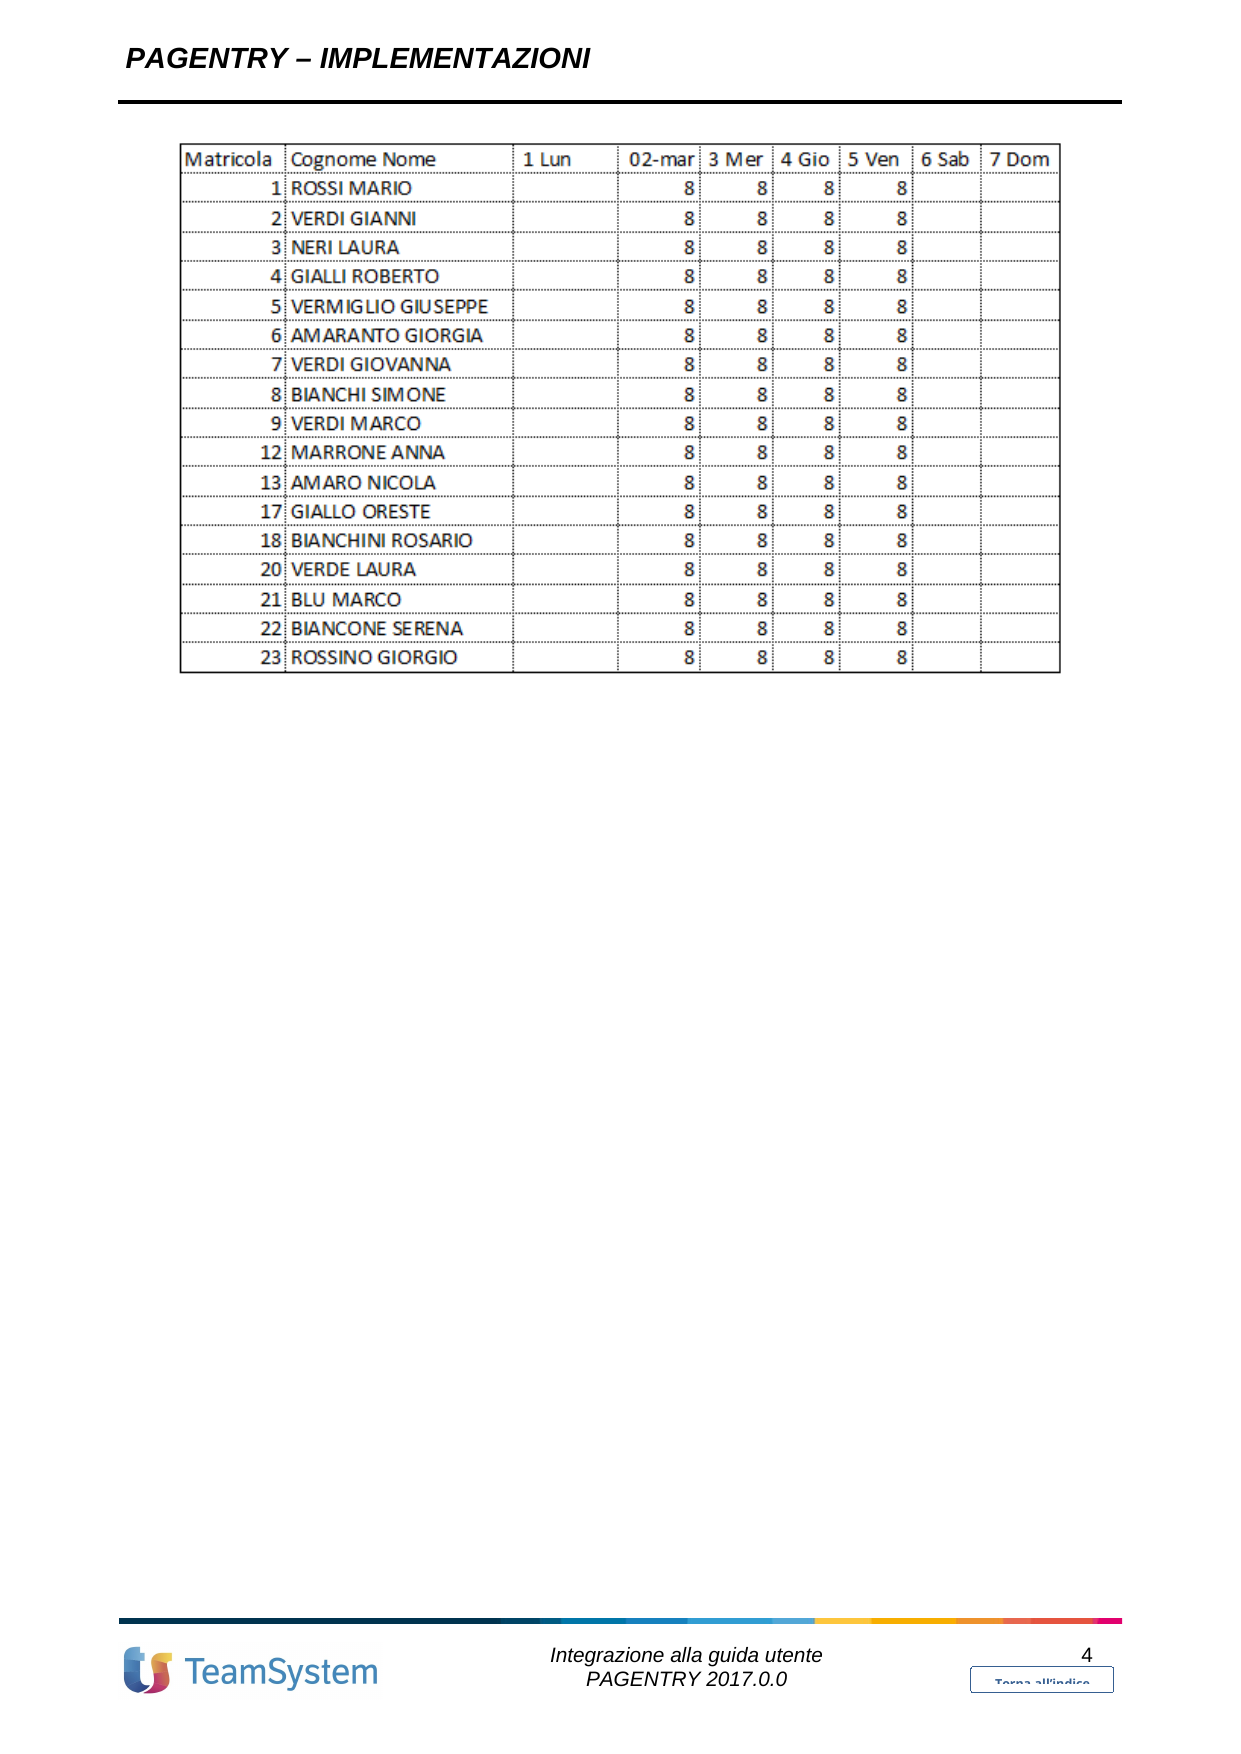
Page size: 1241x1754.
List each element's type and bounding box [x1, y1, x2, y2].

picture [177, 139, 1063, 678]
picture [118, 1642, 383, 1700]
